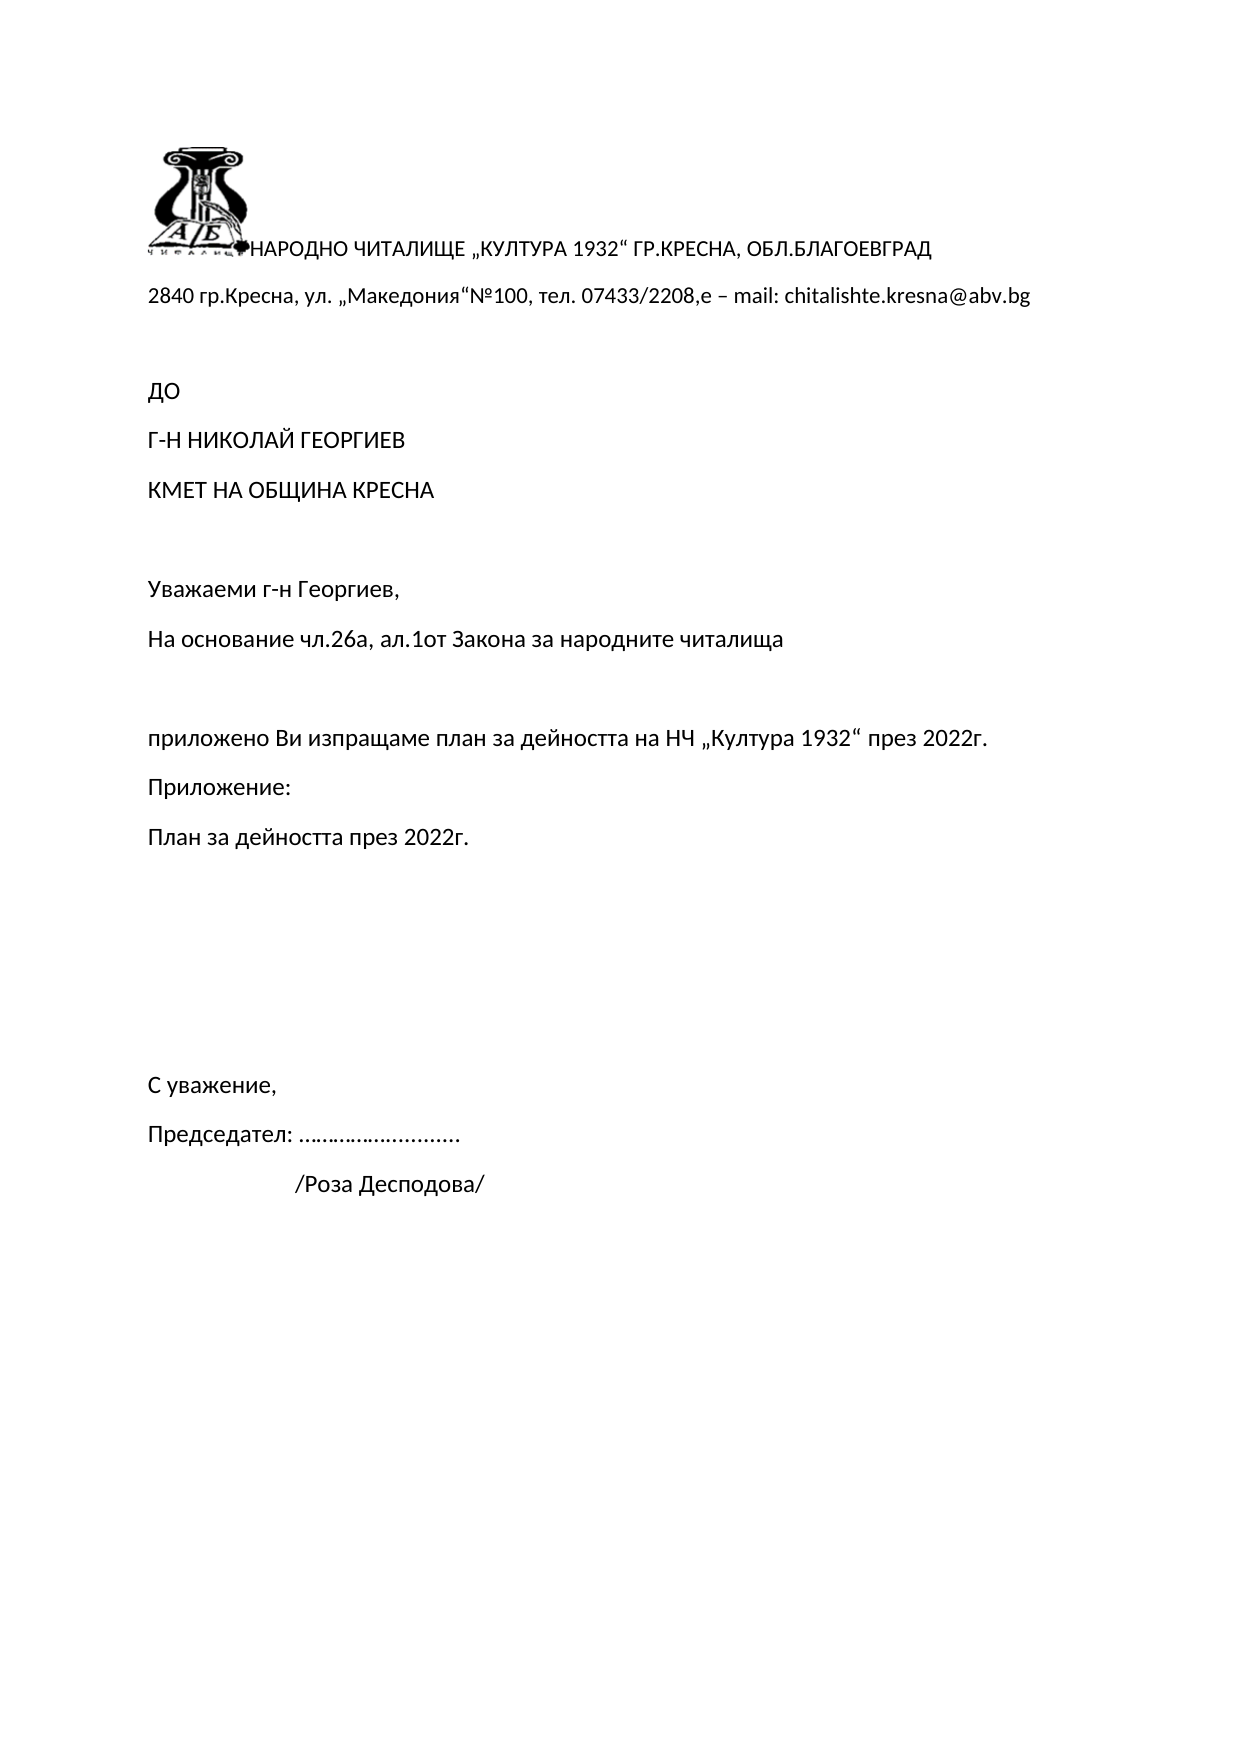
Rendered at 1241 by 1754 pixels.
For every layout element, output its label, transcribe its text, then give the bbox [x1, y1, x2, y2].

text Председател: ……………............ [148, 1119, 1093, 1149]
picture [147, 147, 250, 257]
text Приложение: [148, 772, 1093, 802]
text КМЕТ НА ОБЩИНА КРЕСНА [148, 474, 1093, 504]
text НАРОДНО ЧИТАЛИЩЕ „КУЛТУРА 1932“ ГР.КРЕСНА, ОБЛ.БЛАГОЕВГРАД [148, 148, 1093, 262]
text Г-Н НИКОЛАЙ ГЕОРГИЕВ [148, 424, 1093, 455]
text /Роза Десподова/ [148, 1168, 1093, 1199]
text Уважаеми г-н Георгиев, [148, 573, 1093, 604]
text 2840 гр.Кресна, ул. „Македония“№100, тел. 07433/2208,e – mail: chitalishte.kresna@abv.bg [148, 281, 1093, 309]
text ДО [148, 375, 1093, 405]
text На основание чл.26а, ал.1от Закона за народните читалища [148, 623, 1093, 653]
text План за дейността през 2022г. [148, 821, 1093, 852]
text С уважение, [148, 1069, 1093, 1099]
text приложено Ви изпращаме план за дейността на НЧ „Култура 1932“ през 2022г. [148, 722, 1093, 752]
